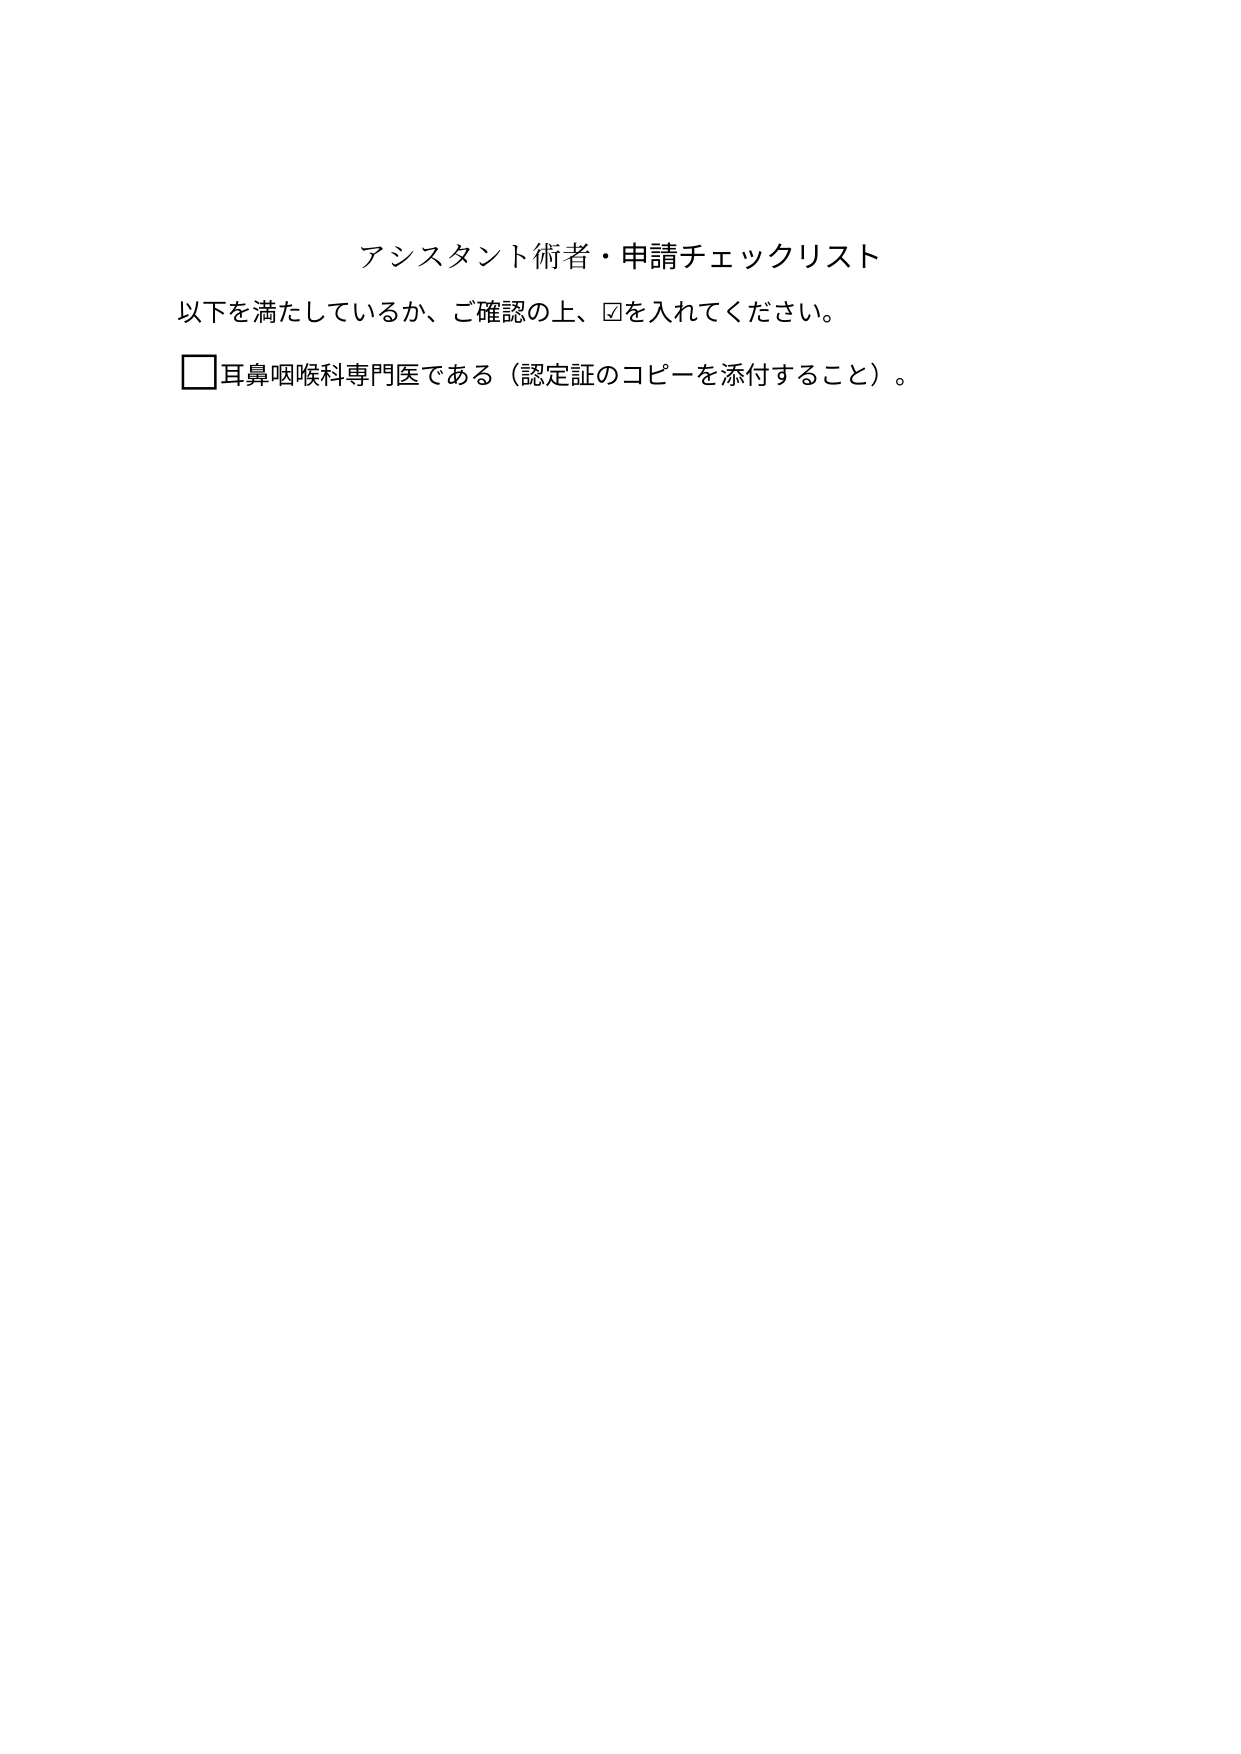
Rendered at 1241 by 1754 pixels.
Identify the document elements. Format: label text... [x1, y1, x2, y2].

text □耳鼻咽喉科専門医である（認定証のコピーを添付すること）。 [177, 329, 1063, 404]
text アシスタント術者・申請チェックリスト [177, 217, 1063, 292]
text 以下を満たしているか、ご確認の上、☑を入れてください。 [177, 292, 1063, 329]
